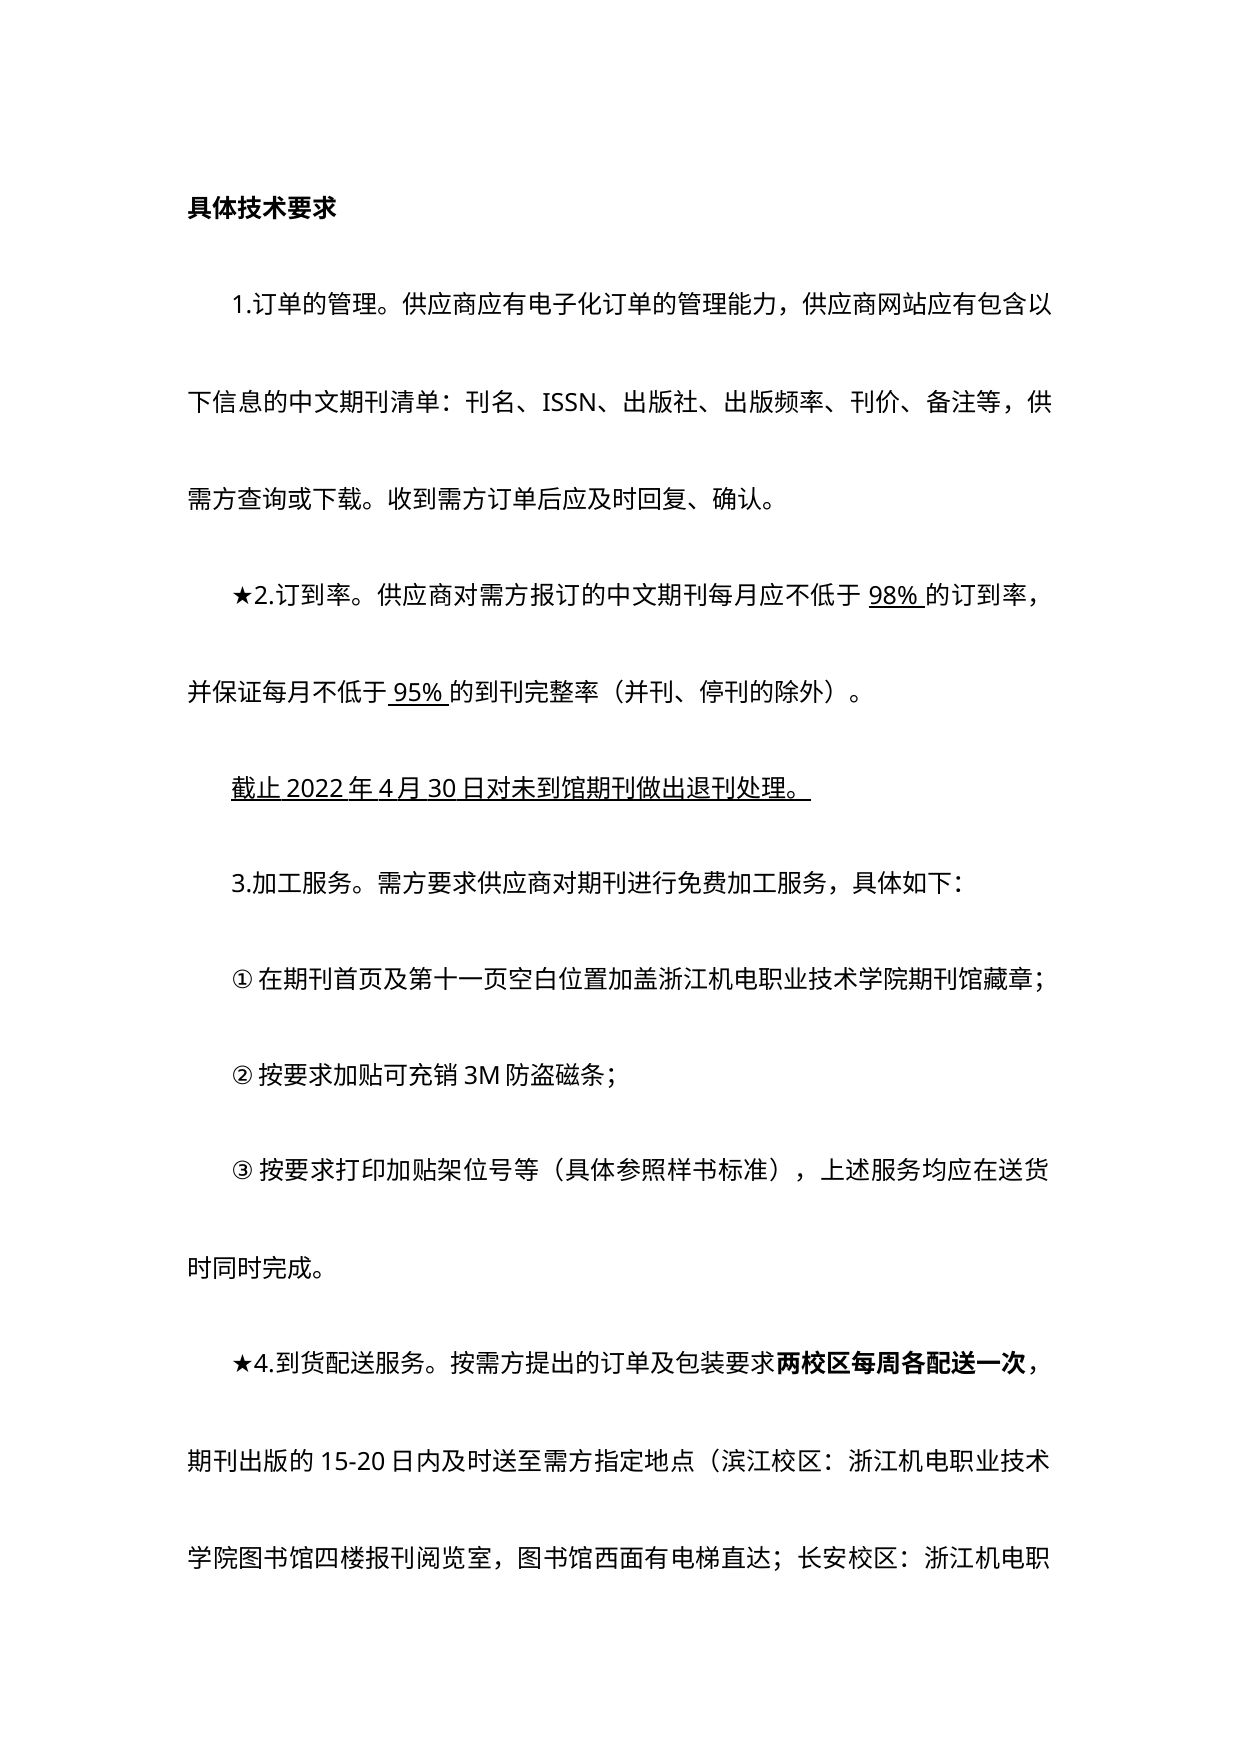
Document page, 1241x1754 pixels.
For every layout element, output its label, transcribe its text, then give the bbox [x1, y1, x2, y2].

text ③按要求打印加贴架位号等（具体参照样书标准），上述服务均应在送货时同时完成。 [187, 1136, 1053, 1299]
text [187, 1329, 1053, 1589]
text 截止2022年4月30日对未到馆期刊做出退刊处理。 [187, 754, 1053, 819]
subtitle 具体技术要求 [187, 174, 1053, 239]
text ②按要求加贴可充销3M防盗磁条； [187, 1041, 1053, 1106]
text 1.订单的管理。供应商应有电子化订单的管理能力，供应商网站应有包含以下信息的中文期刊清单：刊名、ISSN、出版社、出版频率、刊价、备注等，供需方查询或下载。收到需方订单后应及时回复、确认。 [187, 270, 1053, 530]
text 3.加工服务。需方要求供应商对期刊进行免费加工服务，具体如下： [187, 849, 1053, 914]
text ①在期刊首页及第十一页空白位置加盖浙江机电职业技术学院期刊馆藏章； [187, 945, 1053, 1010]
text ★2.订到率。供应商对需方报订的中文期刊每月应不低于98% 的订到率，并保证每月不低于 95% 的到刊完整率（并刊、停刊的除外）。 [187, 561, 1053, 723]
